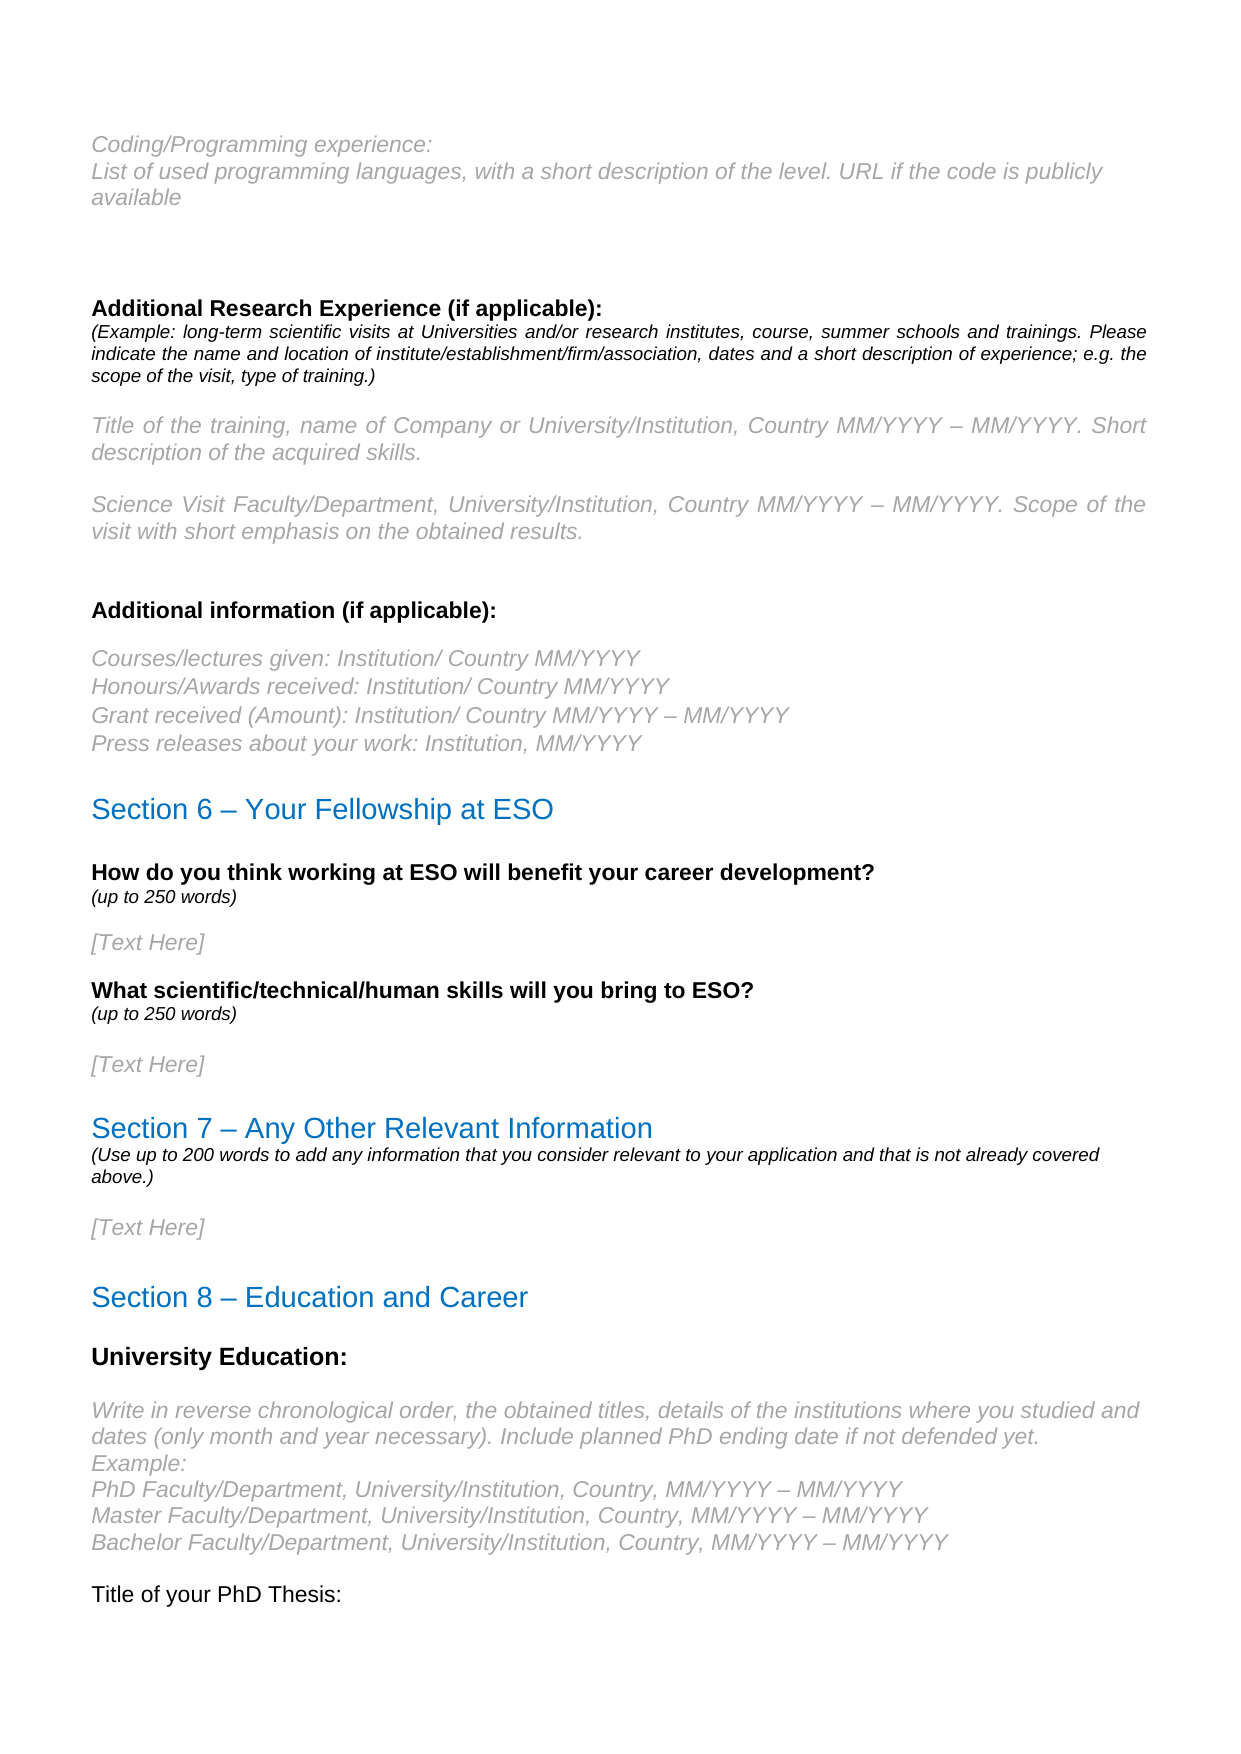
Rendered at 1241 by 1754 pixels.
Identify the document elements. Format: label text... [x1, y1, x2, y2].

text How do you think working at ESO will benefit your career development? [91, 859, 1149, 886]
text University Education: [91, 1342, 1149, 1371]
text PhD Faculty/Department, University/Institution, Country, MM/YYYY – MM/YYYY [91, 1476, 1149, 1502]
text Science Visit Faculty/Department, University/Institution, Country MM/YYYY – MM/YYYY. Scope of the visit with short emphasis on the obtained results. [91, 491, 1149, 544]
text What scientific/technical/human skills will you bring to ESO? [91, 977, 1149, 1003]
text Section 6 – Your Fellowship at ESO [91, 792, 1149, 826]
text Write in reverse chronological order, the obtained titles, details of the institutions where you studied and dates (only month and year necessary). Include planned PhD ending date if not defended yet. [91, 1397, 1149, 1450]
text [Text Here] [91, 1051, 1149, 1077]
text Press releases about your work: Institution, MM/YYYY [91, 730, 1149, 756]
text (up to 250 words) [91, 886, 1149, 907]
text (Use up to 200 words to add any information that you consider relevant to your application and that is not already covered above.) [91, 1144, 1149, 1187]
text Honours/Awards received: Institution/ Country MM/YYYY [91, 673, 1149, 699]
text Title of your PhD Thesis: [91, 1581, 1149, 1608]
text Example: [91, 1450, 1149, 1476]
text Additional Research Experience (if applicable): [91, 295, 1149, 321]
text Grant received (Amount): Institution/ Country MM/YYYY – MM/YYYY [91, 702, 1149, 728]
text [Text Here] [91, 929, 1149, 955]
text [Text Here] [91, 1214, 1149, 1240]
text Title of the training, name of Company or University/Institution, Country MM/YYYY – MM/YYYY. Short description of the acquired skills. [91, 412, 1149, 465]
text Additional information (if applicable): [91, 597, 1149, 623]
text Coding/Programming experience: List of used programming languages, with a short description of the level. URL if the code is publicly available [91, 131, 1149, 210]
text Section 8 – Education and Career [91, 1279, 1149, 1313]
text Master Faculty/Department, University/Institution, Country, MM/YYYY – MM/YYYY [91, 1502, 1149, 1529]
text (Example: long-term scientific visits at Universities and/or research institutes, course, summer schools and trainings. Please indicate the name and location of institute/establishment/firm/association, dates and a short description of experience; e.g. the scope of the visit, type of training.) [91, 321, 1149, 386]
text Section 7 – Any Other Relevant Information [91, 1111, 1149, 1144]
text Bachelor Faculty/Department, University/Institution, Country, MM/YYYY – MM/YYYY [91, 1529, 1149, 1555]
text Courses/lectures given: Institution/ Country MM/YYYY [91, 645, 1149, 671]
text (up to 250 words) [91, 1003, 1149, 1024]
